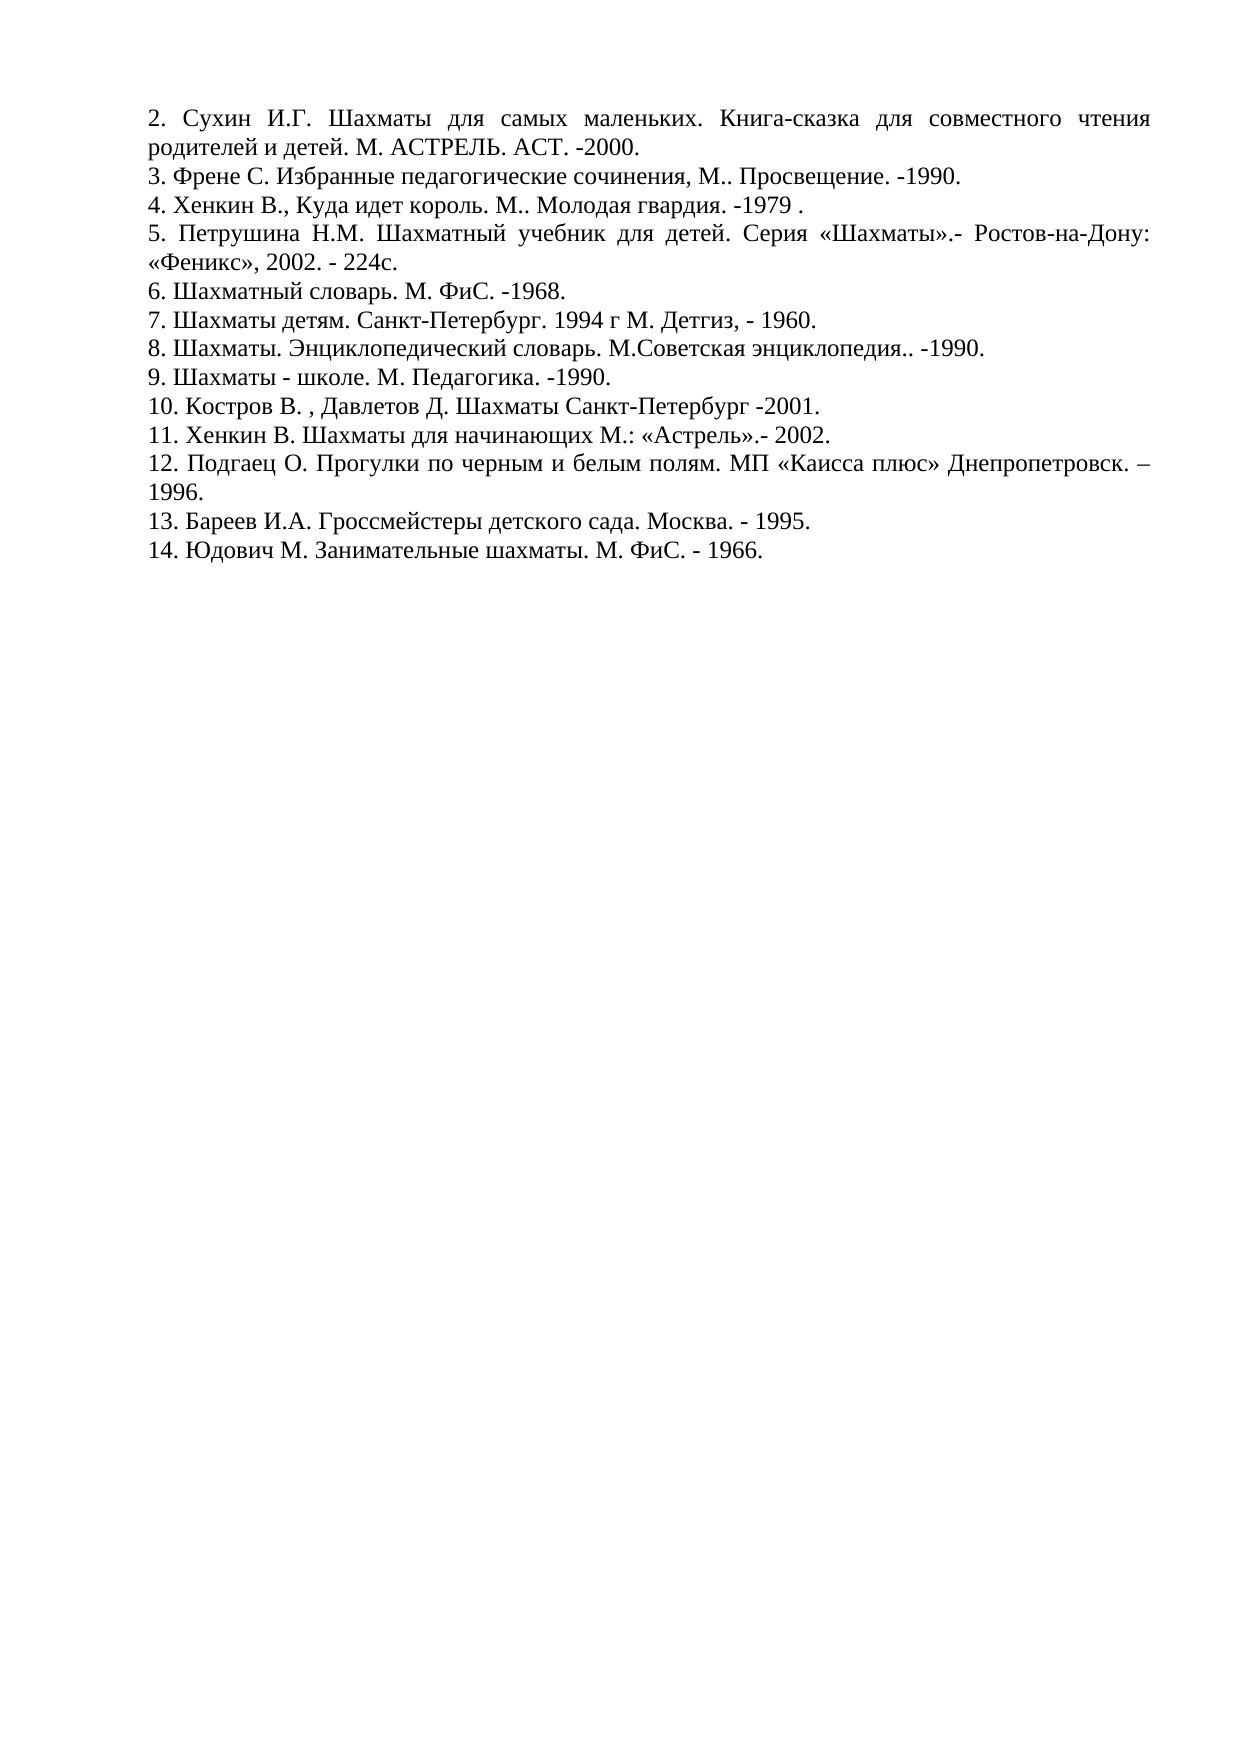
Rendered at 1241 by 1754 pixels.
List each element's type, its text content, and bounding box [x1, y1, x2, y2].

text 5. Петрушина Н.М. Шахматный учебник для детей. Серия «Шахматы».- Ростов-на-Дону: «Феникс», 2002. - 224с. [148, 218, 1152, 276]
text 10. Костров В. , Давлетов Д. Шахматы Санкт-Петербург -2001. [148, 391, 1152, 420]
text 2. Сухин И.Г. Шахматы для самых маленьких. Книга-сказка для совместного чтения родителей и детей. М. АСТРЕЛЬ. ACT. -2000. [148, 103, 1152, 161]
text 8. Шахматы. Энциклопедический словарь. М.Советская энциклопедия.. -1990. [148, 333, 1152, 362]
text 9. Шахматы - школе. М. Педагогика. -1990. [148, 362, 1152, 391]
text 14. Юдович М. Занимательные шахматы. М. ФиС. - 1966. [148, 535, 1152, 563]
text 4. Хенкин В., Куда идет король. М.. Молодая гвардия. -1979 . [148, 190, 1152, 218]
text 12. Подгаец О. Прогулки по черным и белым полям. МП «Каисса плюс» Днепропетровск. – 1996. [148, 448, 1152, 506]
text 11. Хенкин В. Шахматы для начинающих М.: «Астрель».- 2002. [148, 420, 1152, 448]
text 13. Бареев И.А. Гроссмейстеры детского сада. Москва. - 1995. [148, 506, 1152, 535]
text 6. Шахматный словарь. М. ФиС. -1968. [148, 276, 1152, 305]
text 7. Шахматы детям. Санкт-Петербург. М. Детгиз, - 1960. [148, 305, 1152, 333]
text 3. Френе С. Избранные педагогические сочинения, М.. Просвещение. -1990. [148, 161, 1152, 190]
